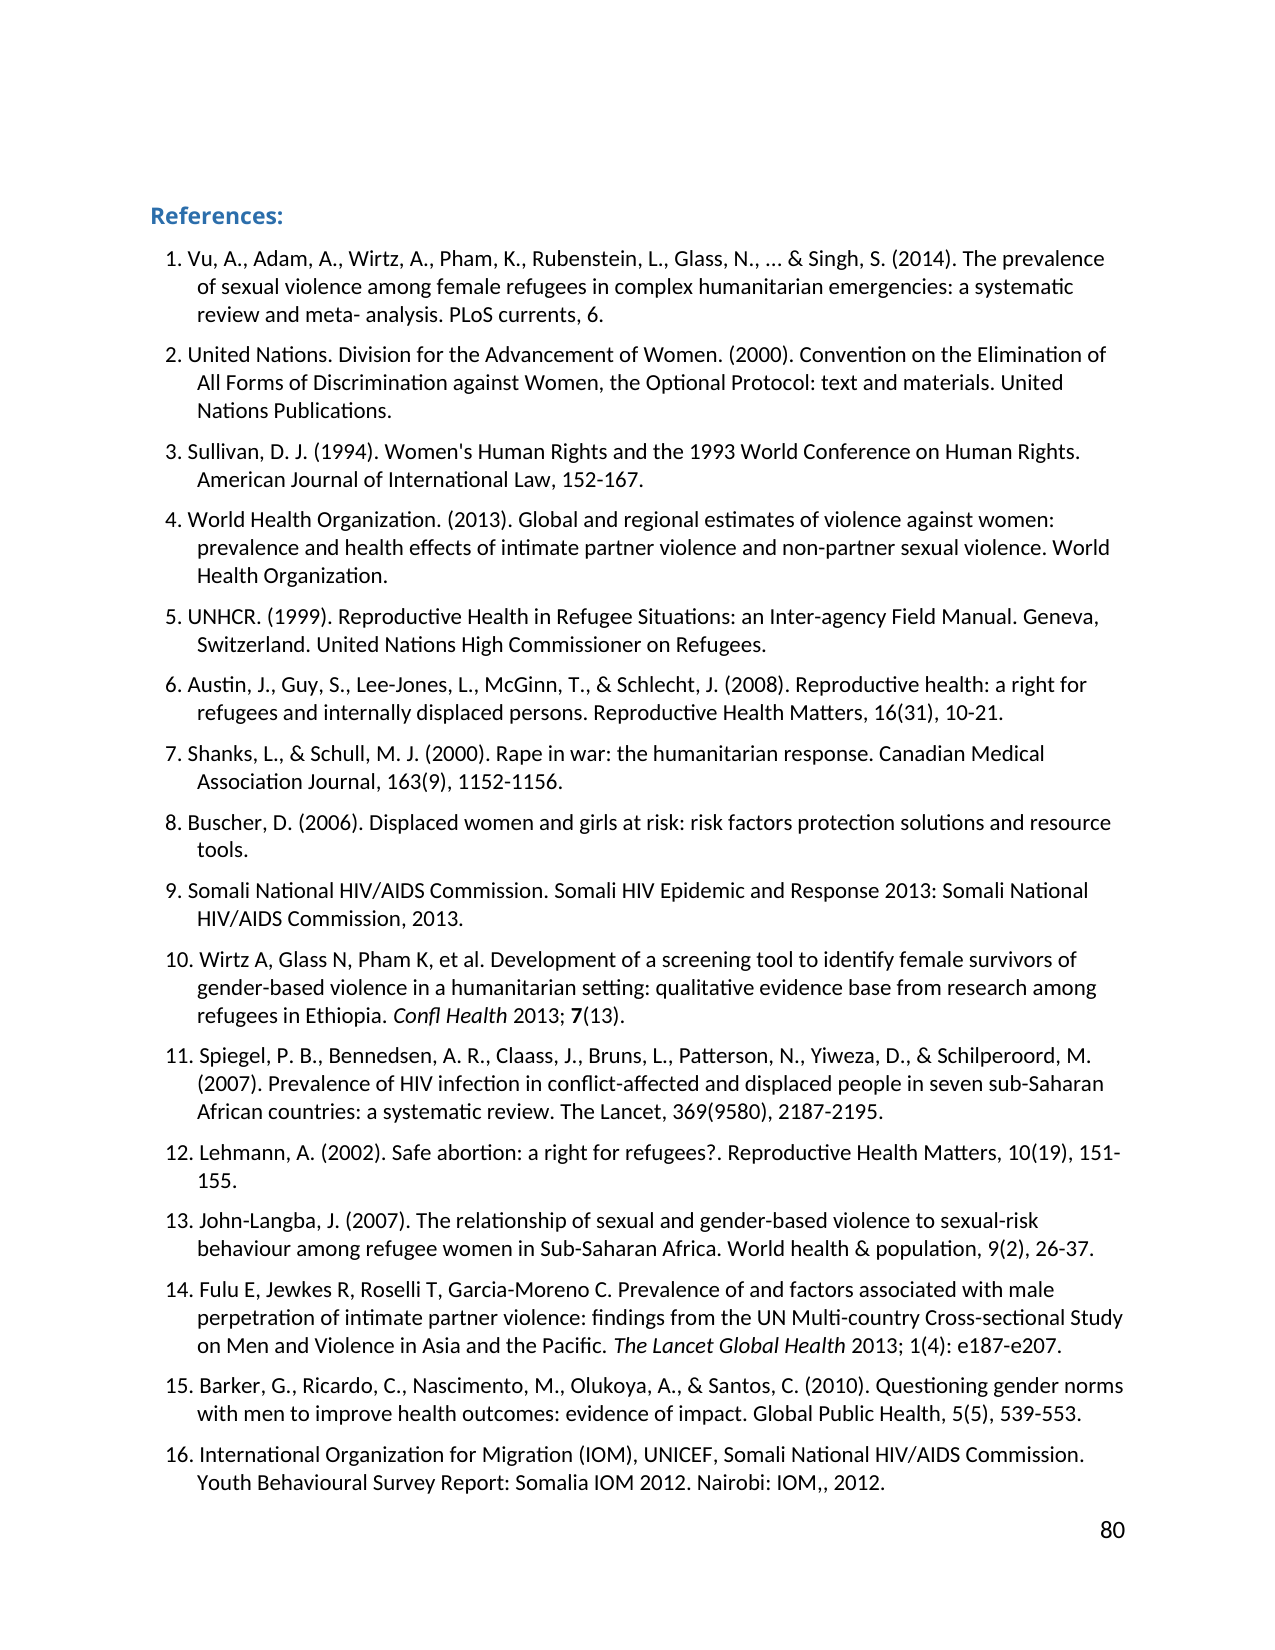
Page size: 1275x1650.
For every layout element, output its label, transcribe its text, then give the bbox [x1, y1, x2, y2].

text 6. Austin, J., Guy, S., Lee-Jones, L., McGinn, T., & Schlecht, J. (2008). Reproductive health: a right for refugees and internally displaced persons. Reproductive Health Matters, 16(31), 10-21. [165, 671, 1125, 727]
text 16. International Organization for Migration (IOM), UNICEF, Somali National HIV/AIDS Commission. Youth Behavioural Survey Report: Somalia IOM 2012. Nairobi: IOM,, 2012. [165, 1440, 1125, 1496]
text 1. Vu, A., Adam, A., Wirtz, A., Pham, K., Rubenstein, L., Glass, N., ... & Singh, S. (2014). The prevalence of sexual violence among female refugees in complex humanitarian emergencies: a systematic review and meta- analysis. PLoS currents, 6. [165, 244, 1125, 328]
text 4. World Health Organization. (2013). Global and regional estimates of violence against women: prevalence and health effects of intimate partner violence and non-partner sexual violence. World Health Organization. [165, 505, 1125, 589]
text 2. United Nations. Division for the Advancement of Women. (2000). Convention on the Elimination of All Forms of Discrimination against Women, the Optional Protocol: text and materials. United Nations Publications. [165, 340, 1125, 424]
text 15. Barker, G., Ricardo, C., Nascimento, M., Olukoya, A., & Santos, C. (2010). Questioning gender norms with men to improve health outcomes: evidence of impact. Global Public Health, 5(5), 539-553. [165, 1371, 1125, 1427]
text 11. Spiegel, P. B., Bennedsen, A. R., Claass, J., Bruns, L., Patterson, N., Yiweza, D., & Schilperoord, M. (2007). Prevalence of HIV infection in conflict-affected and displaced people in seven sub-Saharan African countries: a systematic review. The Lancet, 369(9580), 2187-2195. [165, 1041, 1125, 1125]
text 7. Shanks, L., & Schull, M. J. (2000). Rape in war: the humanitarian response. Canadian Medical Association Journal, 163(9), 1152-1156. [165, 739, 1125, 795]
text 14. Fulu E, Jewkes R, Roselli T, Garcia-Moreno C. Prevalence of and factors associated with male perpetration of intimate partner violence: findings from the UN Multi-country Cross-sectional Study on Men and Violence in Asia and the Pacific. The Lancet Global Health 2013; 1(4): e187-e207. [165, 1275, 1125, 1359]
text 9. Somali National HIV/AIDS Commission. Somali HIV Epidemic and Response 2013: Somali National HIV/AIDS Commission, 2013. [165, 876, 1125, 932]
text 13. John-Langba, J. (2007). The relationship of sexual and gender-based violence to sexual-risk behaviour among refugee women in Sub-Saharan Africa. World health & population, 9(2), 26-37. [165, 1206, 1125, 1262]
text 10. Wirtz A, Glass N, Pham K, et al. Development of a screening tool to identify female survivors of gender-based violence in a humanitarian setting: qualitative evidence base from research among refugees in Ethiopia. Confl Health 2013; 7(13). [165, 945, 1125, 1029]
text 8. Buscher, D. (2006). Displaced women and girls at risk: risk factors protection solutions and resource tools. [165, 808, 1125, 864]
text 5. UNHCR. (1999). Reproductive Health in Refugee Situations: an Inter-agency Field Manual. Geneva, Switzerland. United Nations High Commissioner on Refugees. [165, 602, 1125, 658]
text 12. Lehmann, A. (2002). Safe abortion: a right for refugees?. Reproductive Health Matters, 10(19), 151-155. [165, 1138, 1125, 1194]
text 3. Sullivan, D. J. (1994). Women's Human Rights and the 1993 World Conference on Human Rights. American Journal of International Law, 152-167. [165, 437, 1125, 493]
subtitle References: [150, 200, 1125, 231]
